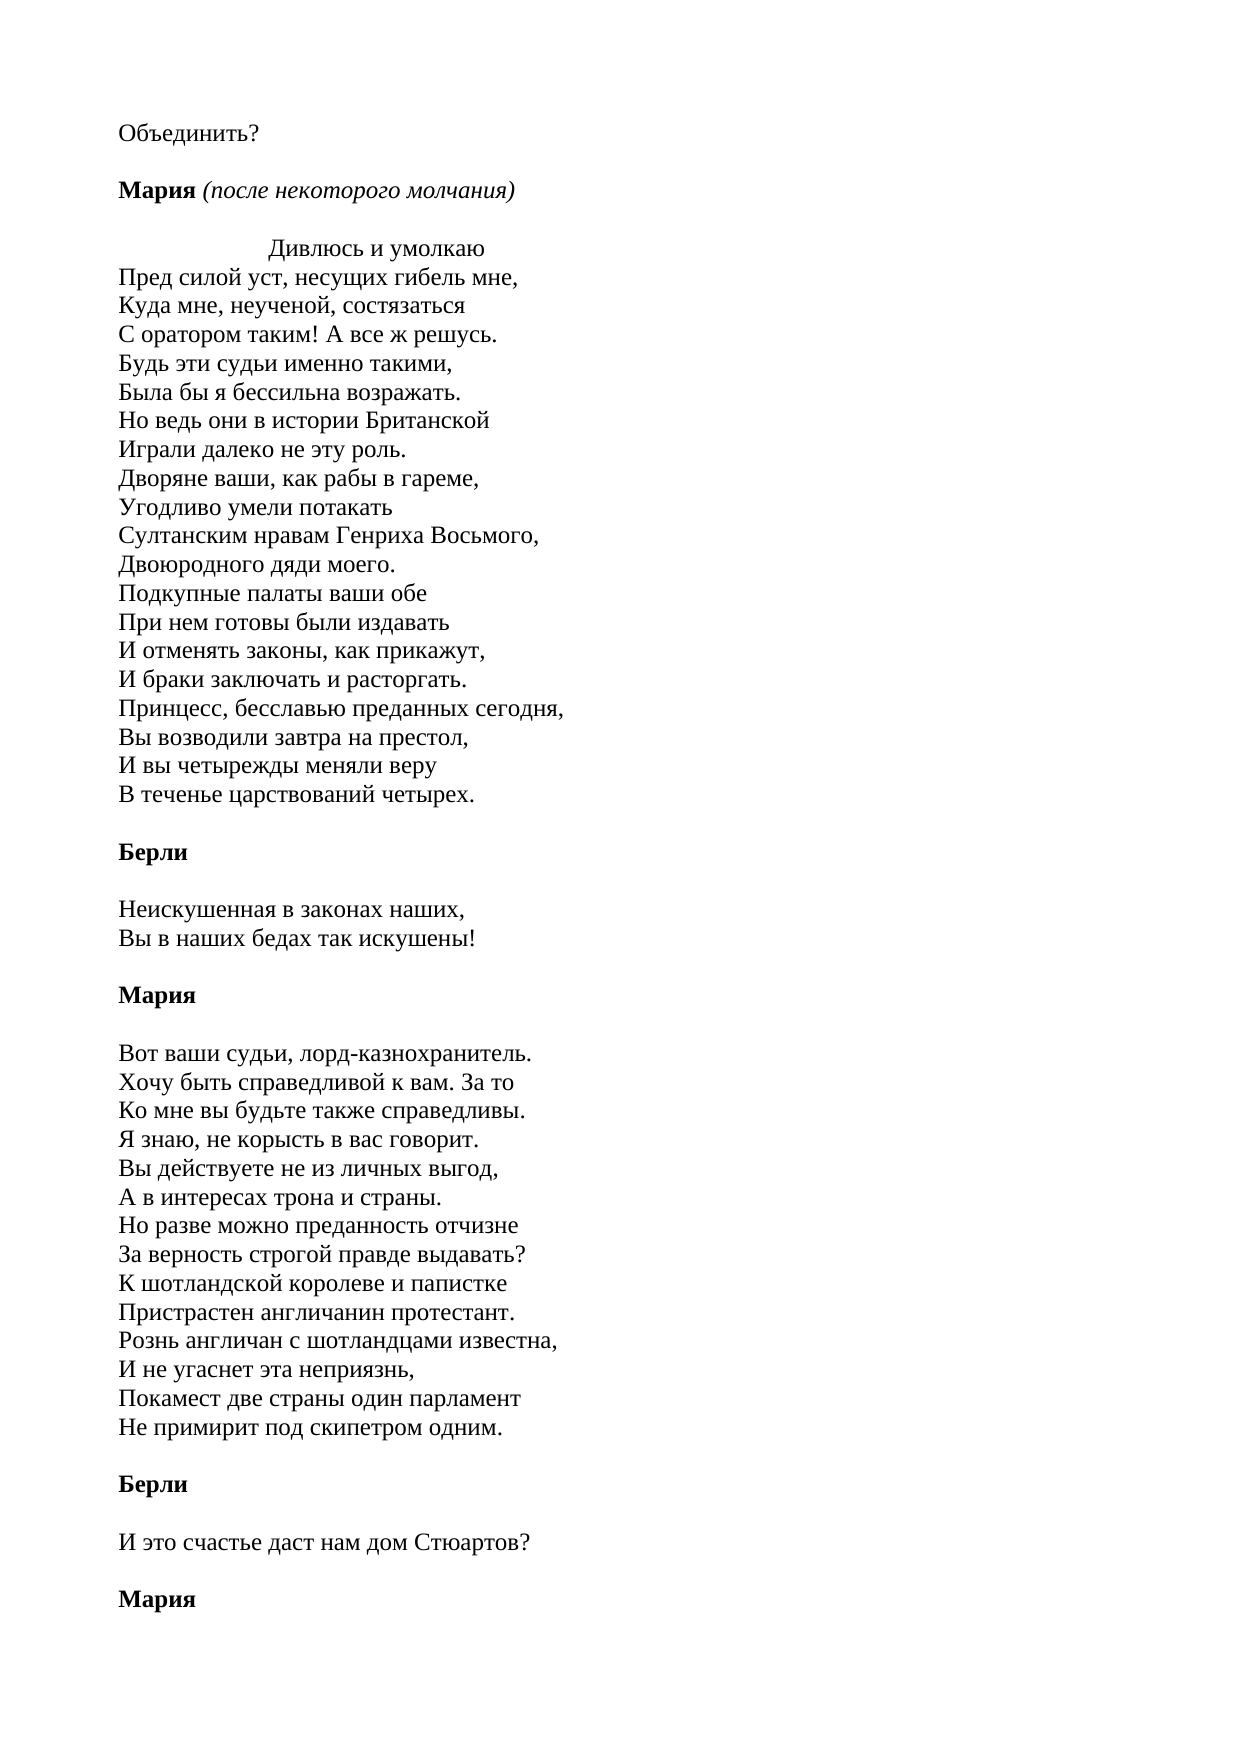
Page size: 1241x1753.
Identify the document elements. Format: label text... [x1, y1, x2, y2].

text За верность строгой правде выдавать? [118, 1239, 1122, 1268]
text Я знаю, не корысть в вас говорит. [118, 1124, 1122, 1153]
text Куда мне, неученой, состязаться [118, 291, 1122, 319]
text Пред силой уст, несущих гибель мне, [118, 262, 1122, 291]
text И вы четырежды меняли веру [118, 751, 1122, 779]
text Пристрастен англичанин протестант. [118, 1297, 1122, 1326]
text И не угаснет эта неприязнь, [118, 1354, 1122, 1383]
text И отменять законы, как прикажут, [118, 636, 1122, 664]
text Мария [118, 981, 1122, 1009]
text Но ведь они в истории Британской [118, 406, 1122, 434]
text Дивлюсь и умолкаю [193, 233, 1122, 262]
text К шотландской королеве и папистке [118, 1268, 1122, 1297]
text Вы возводили завтра на престол, [118, 722, 1122, 751]
text Но разве можно преданность отчизне [118, 1211, 1122, 1239]
text Вот ваши судьи, лорд-казнохранитель. [118, 1038, 1122, 1067]
text Двоюродного дяди моего. [118, 549, 1122, 578]
text Играли далеко не эту роль. [118, 434, 1122, 463]
text Была бы я бессильна возражать. [118, 377, 1122, 406]
text Вы в наших бедах так искушены! [118, 923, 1122, 952]
text Берли [118, 1469, 1122, 1498]
text Мария (после некоторого молчания) [118, 176, 1122, 204]
text При нем готовы были издавать [118, 607, 1122, 636]
text И браки заключать и расторгать. [118, 664, 1122, 693]
text Объединить? [118, 118, 1122, 147]
text Мария [118, 1584, 1122, 1613]
text Вы действуете не из личных выгод, [118, 1153, 1122, 1182]
text Принцесс, бесславью преданных сегодня, [118, 693, 1122, 722]
text В теченье царствований четырех. [118, 779, 1122, 808]
text Покамест две страны один парламент [118, 1383, 1122, 1412]
text Хочу быть справедливой к вам. За то [118, 1067, 1122, 1096]
text Дворяне ваши, как рабы в гареме, [118, 463, 1122, 492]
text Ко мне вы будьте также справедливы. [118, 1096, 1122, 1124]
text Султанским нравам Генриха Восьмого, [118, 521, 1122, 549]
text И это счастье даст нам дом Стюартов? [118, 1527, 1122, 1556]
text Будь эти судьи именно такими, [118, 348, 1122, 377]
text Рознь англичан с шотландцами известна, [118, 1326, 1122, 1354]
text Угодливо умели потакать [118, 492, 1122, 521]
text А в интересах трона и страны. [118, 1182, 1122, 1211]
text С оратором таким! А все ж решусь. [118, 319, 1122, 348]
text Берли [118, 837, 1122, 866]
text Не примирит под скипетром одним. [118, 1412, 1122, 1441]
text Неискушенная в законах наших, [118, 894, 1122, 923]
text Подкупные палаты ваши обе [118, 578, 1122, 607]
